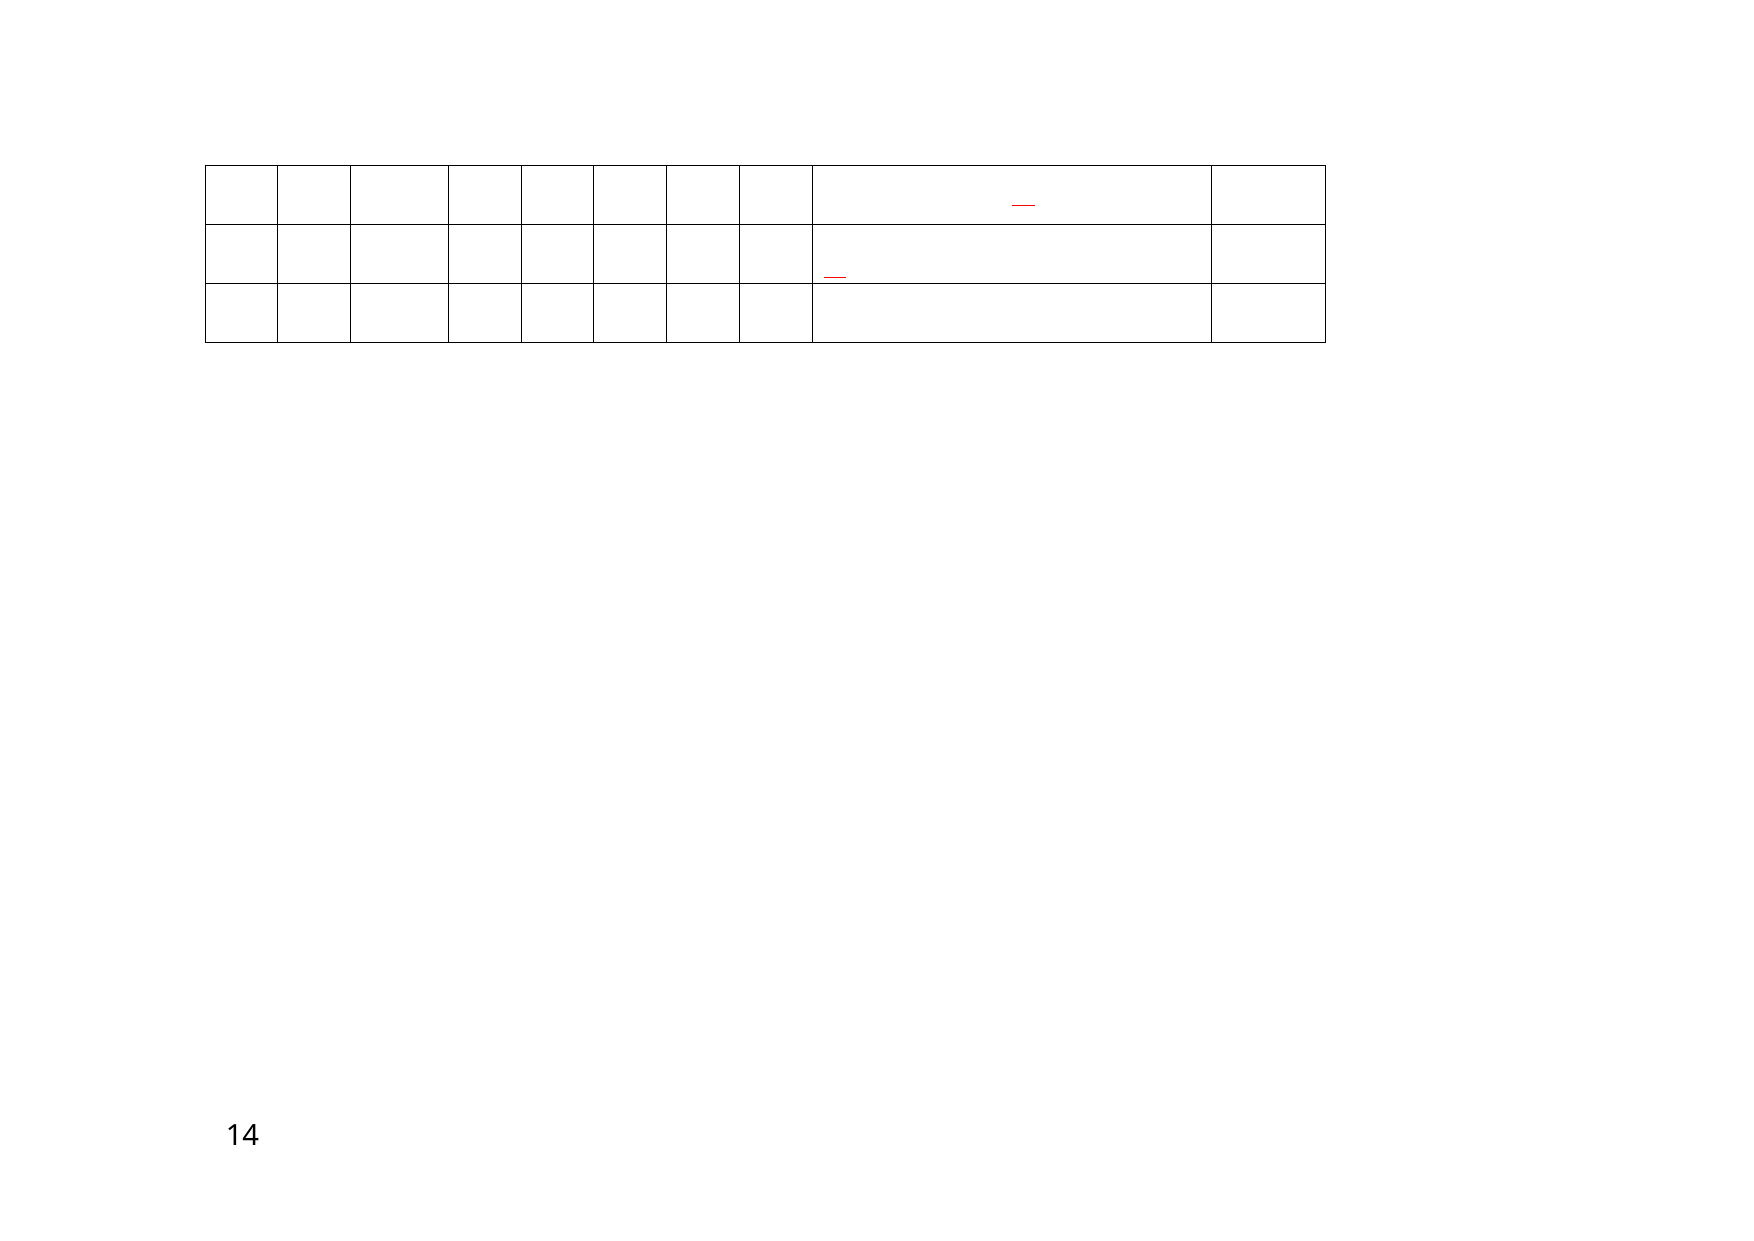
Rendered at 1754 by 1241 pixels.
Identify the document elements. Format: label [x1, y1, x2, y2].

table_cell [1212, 166, 1325, 224]
table_cell [278, 166, 350, 224]
table_cell [449, 166, 521, 224]
table_cell [522, 284, 593, 342]
table_cell [667, 284, 739, 342]
table_cell [813, 284, 1211, 342]
table_cell [813, 225, 1211, 283]
table_cell [1212, 225, 1325, 283]
table_cell [594, 166, 666, 224]
table_cell [449, 225, 521, 283]
table_cell [522, 166, 593, 224]
table_cell [449, 284, 521, 342]
table_cell [351, 166, 448, 224]
table_cell [740, 284, 812, 342]
table_cell [1212, 284, 1325, 342]
table_cell [206, 166, 277, 224]
table_cell [278, 225, 350, 283]
table_cell [206, 284, 277, 342]
table_cell [351, 284, 448, 342]
table_cell [667, 166, 739, 224]
table_cell [206, 225, 277, 283]
table_cell [594, 225, 666, 283]
table_cell [813, 166, 1211, 224]
table_cell [522, 225, 593, 283]
table_cell [594, 284, 666, 342]
table_cell [740, 225, 812, 283]
table_cell [740, 166, 812, 224]
table_cell [278, 284, 350, 342]
table_cell [351, 225, 448, 283]
table_cell [667, 225, 739, 283]
